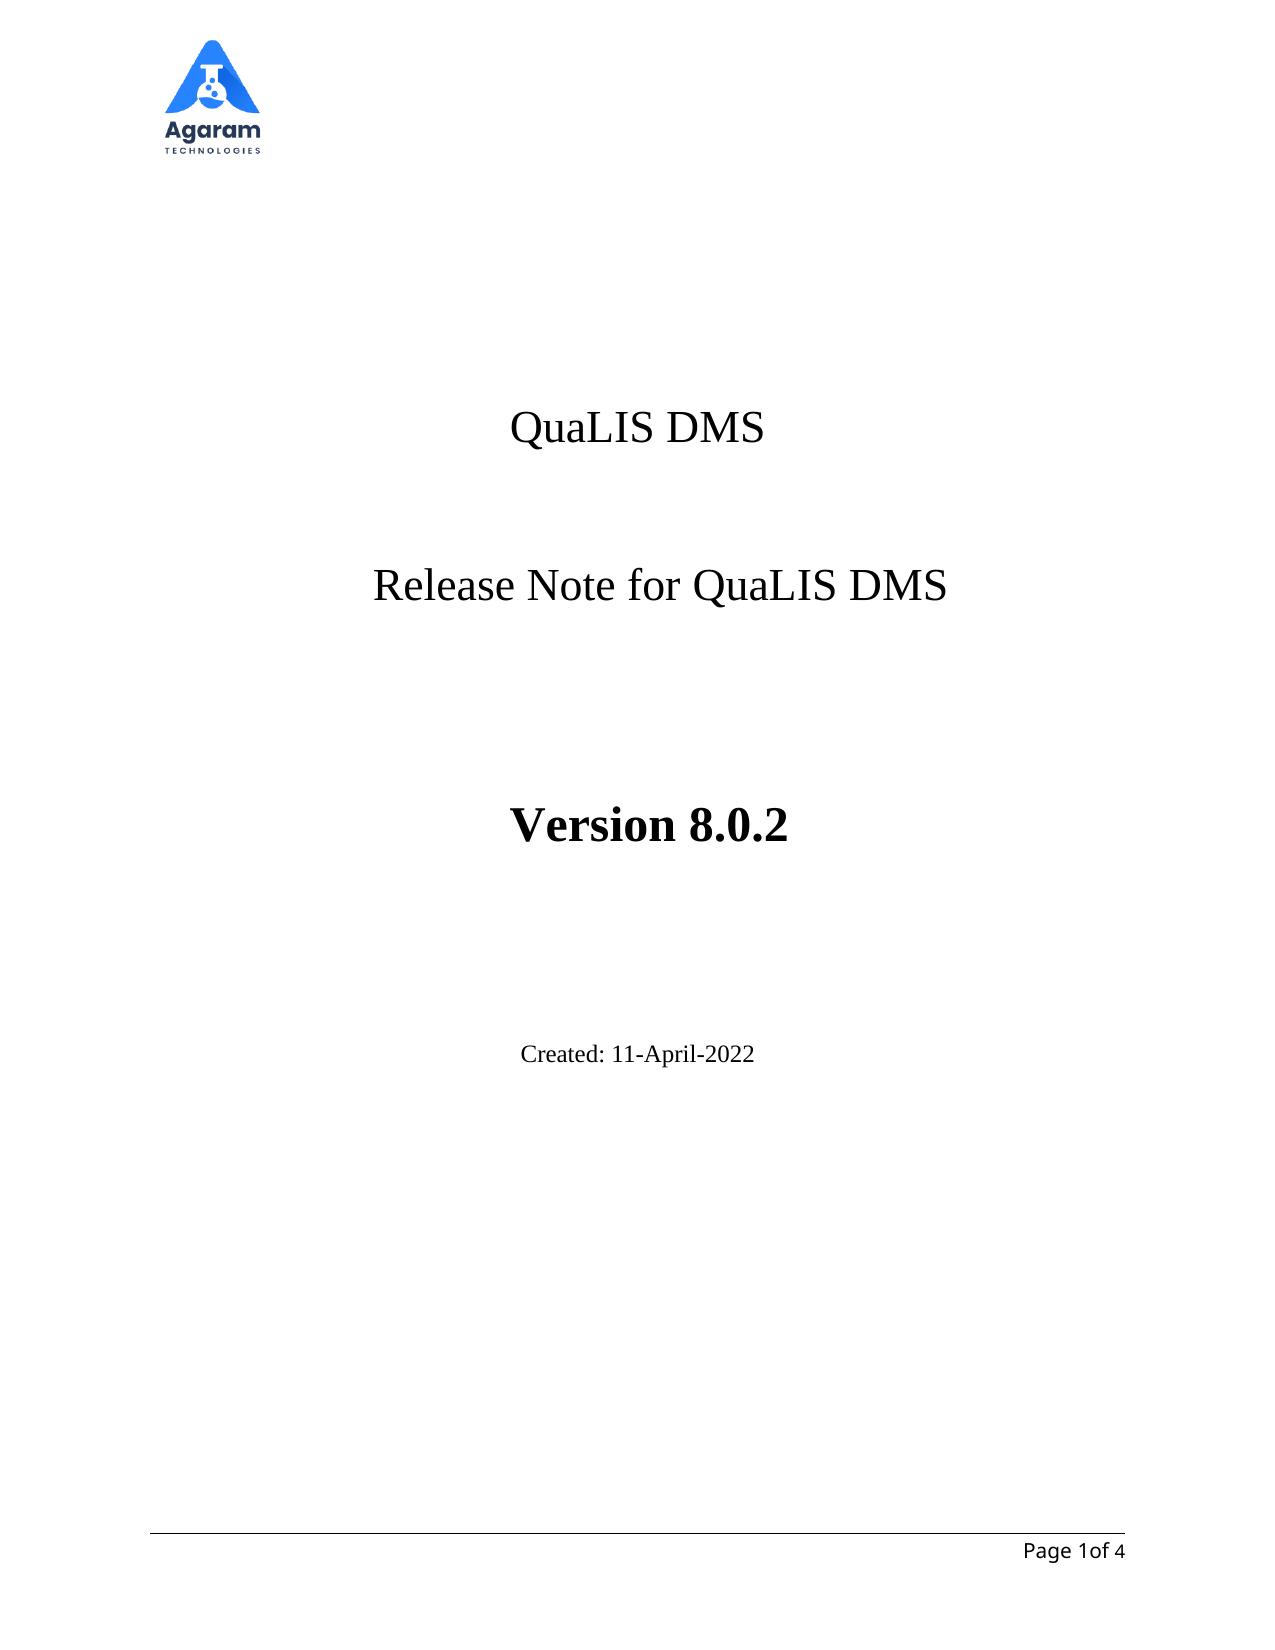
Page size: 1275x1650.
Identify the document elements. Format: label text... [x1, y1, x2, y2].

title Version 8.0.2 [150, 795, 1125, 852]
text Created: 11-April-2022 [150, 1039, 1125, 1068]
picture [150, 29, 275, 166]
title Release Note for QuaLIS DMS [150, 558, 1125, 610]
title QuaLIS DMS [150, 399, 1125, 452]
